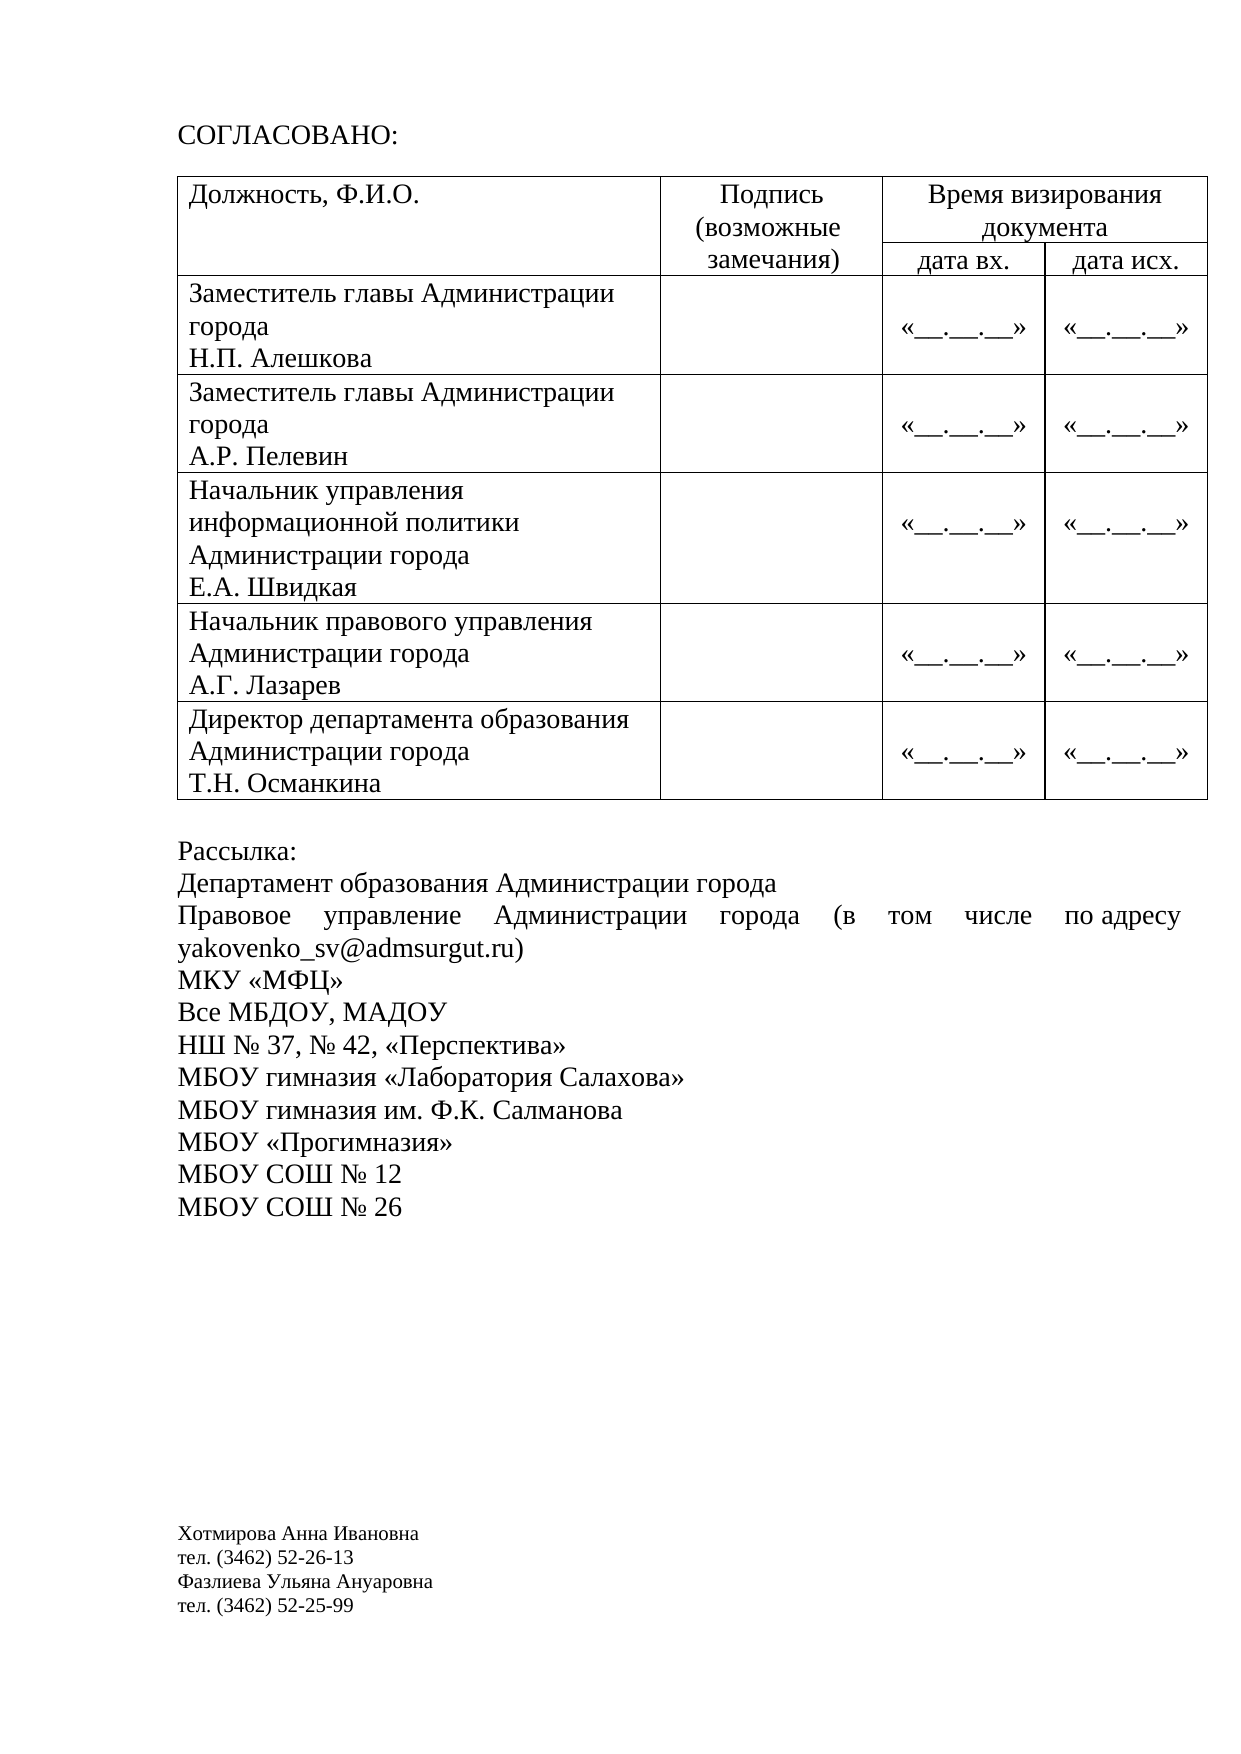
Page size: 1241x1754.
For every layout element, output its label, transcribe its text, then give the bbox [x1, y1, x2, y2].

table_header Время визирования документа [883, 177, 1207, 242]
table_cell [661, 604, 882, 701]
table_cell Директор департамента образования Администрации города Т.Н. Османкина [178, 702, 660, 799]
table_header Должность, Ф.И.О. [178, 177, 660, 275]
text Все МБДОУ, МАДОУ [177, 996, 1181, 1028]
text НШ № 37, № 42, «Перспектива» [177, 1028, 1181, 1060]
table_cell «__.__.__» [1046, 375, 1207, 472]
text МБОУ СОШ № 12 [177, 1157, 1181, 1190]
table_cell Начальник управления информационной политики Администрации города Е.А. Швидкая [178, 473, 660, 602]
text тел. (3462) 52-25-99 [177, 1593, 1181, 1617]
table_header Подпись (возможные замечания) [661, 177, 882, 275]
table_cell «__.__.__» [1046, 276, 1207, 374]
table_cell дата исх. [1046, 243, 1207, 275]
table_cell Заместитель главы Администрации города Н.П. Алешкова [178, 276, 660, 374]
table_cell [661, 702, 882, 799]
table_cell «__.__.__» [883, 604, 1044, 701]
text СОГЛАСОВАНО: [177, 118, 1181, 151]
text Хотмирова Анна Ивановна [177, 1521, 1181, 1544]
table_cell дата вх. [883, 243, 1044, 275]
table_cell [661, 375, 882, 472]
table_cell «__.__.__» [883, 702, 1044, 799]
table_cell «__.__.__» [1046, 604, 1207, 701]
text МБОУ «Прогимназия» [177, 1125, 1181, 1157]
table_cell «__.__.__» [1046, 473, 1207, 602]
table_cell «__.__.__» [883, 375, 1044, 472]
text МБОУ гимназия «Лаборатория Салахова» [177, 1060, 1181, 1093]
text МБОУ СОШ № 26 [177, 1190, 1181, 1222]
table_cell «__.__.__» [883, 276, 1044, 374]
table_cell «__.__.__» [883, 473, 1044, 602]
table_cell «__.__.__» [1046, 702, 1207, 799]
table_cell Заместитель главы Администрации города А.Р. Пелевин [178, 375, 660, 472]
text Департамент образования Администрации города [177, 866, 1181, 898]
text МКУ «МФЦ» [177, 963, 1181, 996]
text Рассылка: [177, 833, 1181, 866]
text Фазлиева Ульяна Ануаровна [177, 1569, 1181, 1593]
table_cell [661, 276, 882, 374]
text МБОУ гимназия им. Ф.К. Салманова [177, 1093, 1181, 1125]
table_cell Начальник правового управления Администрации города А.Г. Лазарев [178, 604, 660, 701]
text Правовое управление Администрации города (в том числе по адресу yakovenko_sv@admsurgut.ru) [177, 898, 1181, 963]
text тел. (3462) 52-26-13 [177, 1544, 1181, 1569]
table_cell [661, 473, 882, 602]
